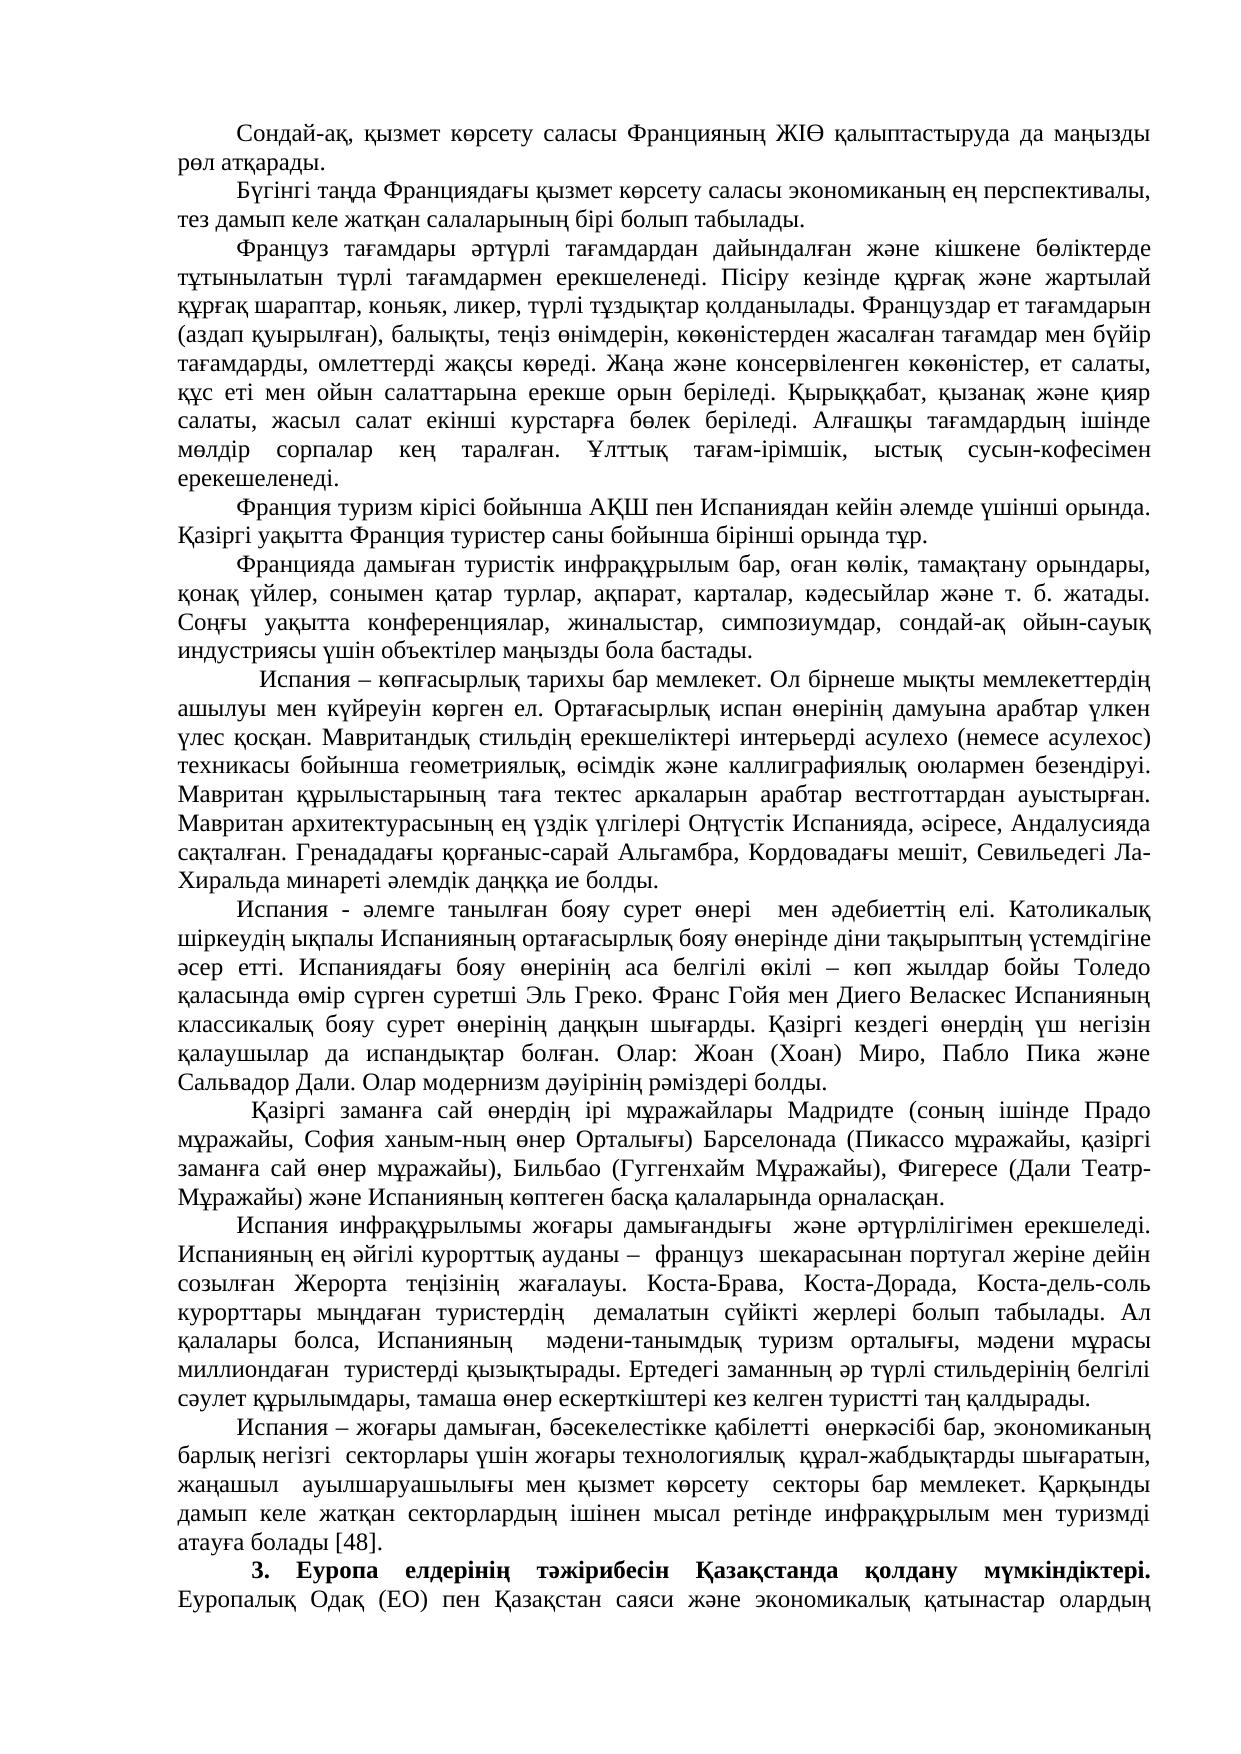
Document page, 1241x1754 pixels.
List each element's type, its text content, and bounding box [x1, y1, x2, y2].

text Француз тағамдары әртүрлі тағамдардан дайындалған және кішкене бөліктерде тұтынылатын түрлі тағамдармен ерекшеленеді. Пісіру кезінде құрғақ және жартылай құрғақ шараптар, коньяк, ликер, түрлі тұздықтар қолданылады. Француздар ет тағамдарын (аздап қуырылған), балықты, теңіз өнімдерін, көкөністерден жасалған тағамдар мен бүйір тағамдарды, омлеттерді жақсы көреді. Жаңа және консервіленген көкөністер, ет салаты, құс еті мен ойын салаттарына ерекше орын беріледі. Қырыққабат, қызанақ және қияр салаты, жасыл салат екінші курстарға бөлек беріледі. Алғашқы тағамдардың ішінде мөлдір сорпалар кең таралған. Ұлттық тағам-ірімшік, ыстық сусын-кофесімен ерекешеленеді. [177, 233, 1152, 492]
text Сондай-ақ, қызмет көрсету саласы Францияның ЖІӨ қалыптастыруда да маңызды рөл атқарады. [177, 118, 1152, 176]
text Испания – жоғары дамыған, бәсекелестікке қабілетті өнеркәсібі бар, экономиканың барлық негізгі секторлары үшін жоғары технологиялық құрал-жабдықтарды шығаратын, жаңашыл ауылшаруашылығы мен қызмет көрсету секторы бар мемлекет. Қарқынды дамып келе жатқан секторлардың ішінен мысал ретінде инфрақұрылым мен туризмді атауға болады [48]. [177, 1412, 1152, 1556]
text Бүгінгі таңда Франциядағы қызмет көрсету саласы экономиканың ең перспективалы, тез дамып келе жатқан салаларының бірі болып табылады. [177, 176, 1152, 233]
text Испания – көпғасырлық тарихы бар мемлекет. Ол бірнеше мықты мемлекеттердің ашылуы мен күйреуін көрген ел. Ортағасырлық испан өнерінің дамуына арабтар үлкен үлес қосқан. Мавритандық стильдің ерекшеліктері интерьерді асулехо (немесе асулехос) техникасы бойынша геометриялық, өсімдік және каллиграфиялық оюлармен безендіруі. Мавритан құрылыстарының таға тектес аркаларын арабтар вестготтардан ауыстырған. Мавритан архитектурасының ең үздік үлгілері Оңтүстік Испанияда, әсіресе, Андалусияда сақталған. Гренададағы қорғаныс-сарай Альгамбра, Кордовадағы мешіт, Севильедегі Ла-Хиральда минареті әлемдік даңққа ие болды. [177, 664, 1152, 894]
text Францияда дамыған туристік инфрақұрылым бар, оған көлік, тамақтану орындары, қонақ үйлер, сонымен қатар турлар, ақпарат, карталар, кәдесыйлар және т. б. жатады. Соңғы уақытта конференциялар, жиналыстар, симпозиумдар, сондай-ақ ойын-сауық индустриясы үшін объектілер маңызды бола бастады. [177, 549, 1152, 664]
text Қазіргі заманға сай өнердің ірі мұражайлары Мадридте (соның ішінде Прадо мұражайы, София ханым-ның өнер Орталығы) Барселонада (Пикассо мұражайы, қазіргі заманға сай өнер мұражайы), Бильбао (Гуггенхайм Мұражайы), Фигересе (Дали Театр-Мұражайы) және Испанияның көптеген басқа қалаларында орналасқан. [177, 1096, 1152, 1211]
text Франция туризм кірісі бойынша АҚШ пен Испаниядан кейін әлемде үшінші орында. Қазіргі уақытта Франция туристер саны бойынша бірінші орында тұр. [177, 492, 1152, 549]
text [177, 1556, 1152, 1613]
text Испания инфрақұрылымы жоғары дамығандығы және әртүрлілігімен ерекшеледі. Испанияның ең әйгілі курорттық ауданы – француз шекарасынан португал жеріне дейін созылған Жерорта теңізінің жағалауы. Коста-Брава, Коста-Дорада, Коста-дель-соль курорттары мыңдаған туристердің демалатын сүйікті жерлері болып табылады. Ал қалалары болса, Испанияның мәдени-танымдық туризм орталығы, мәдени мұрасы миллиондаған туристерді қызықтырады. Ертедегі заманның әр түрлі стильдерінің белгілі сәулет құрылымдары, тамаша өнер ескерткіштері кез келген туристті таң қалдырады. [177, 1211, 1152, 1412]
text Испания - әлемге танылған бояу сурет өнері мен әдебиеттің елі. Католикалық шіркеудің ықпалы Испанияның ортағасырлық бояу өнерінде діни тақырыптың үстемдігіне әсер етті. Испаниядағы бояу өнерінің аса белгілі өкілі – көп жылдар бойы Толедо қаласында өмір сүрген суретші Эль Греко. Франс Гойя мен Диего Веласкес Испанияның классикалық бояу сурет өнерінің даңқын шығарды. Қазіргі кездегі өнердің үш негізін қалаушылар да испандықтар болған. Олар: Жоан (Хоан) Миро, Пабло Пика және Сальвадор Дали. Олар модернизм дәуірінің рәміздері болды. [177, 894, 1152, 1096]
